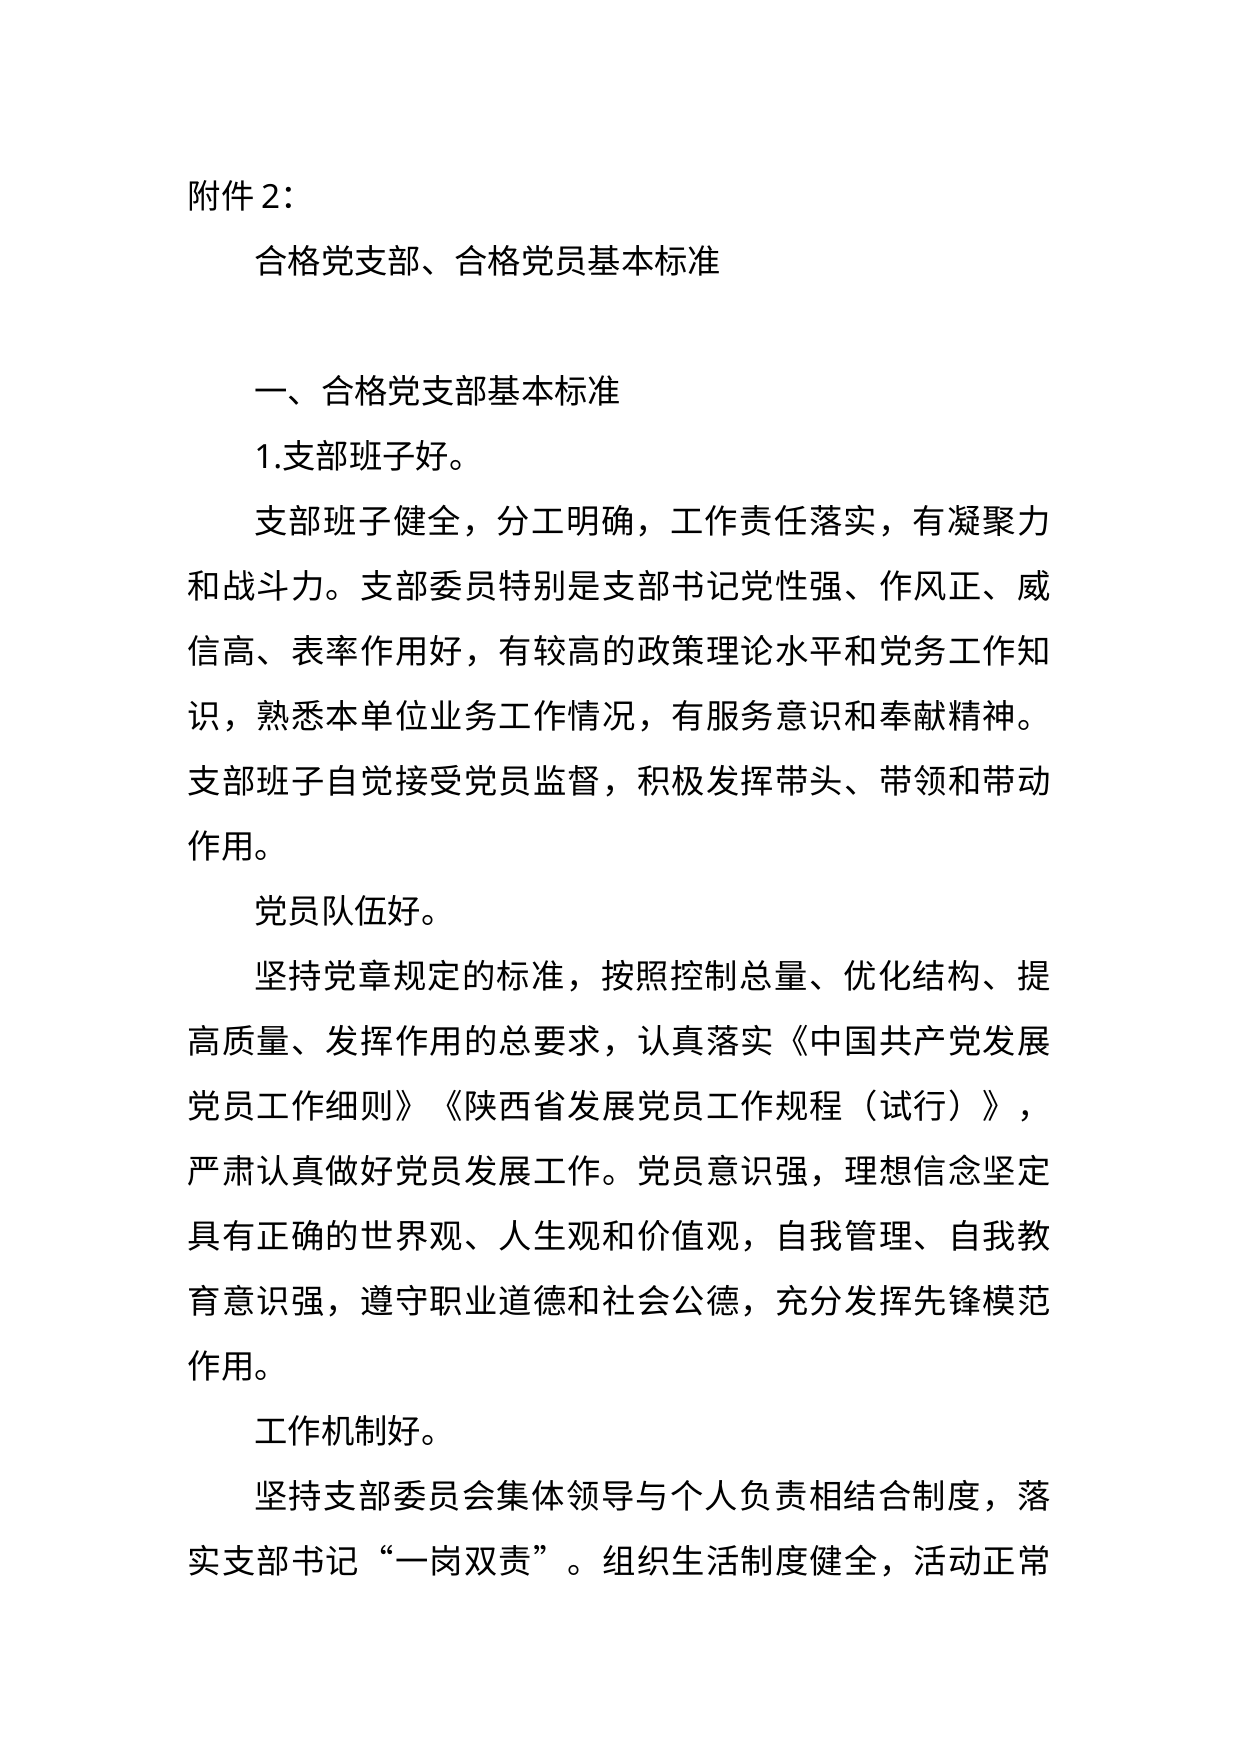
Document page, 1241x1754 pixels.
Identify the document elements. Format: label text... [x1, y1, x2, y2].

text 坚持党章规定的标准，按照控制总量、优化结构、提高质量、发挥作用的总要求，认真落实《中国共产党发展党员工作细则》《陕西省发展党员工作规程（试行）》，严肃认真做好党员发展工作。党员意识强，理想信念坚定，具有正确的世界观、人生观和价值观，自我管理、自我教育意识强，遵守职业道德和社会公德，充分发挥先锋模范作用。 [187, 942, 1053, 1397]
text 一、合格党支部基本标准 [187, 357, 1053, 422]
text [187, 1462, 1053, 1592]
text 附件2： [187, 162, 1053, 227]
text 党员队伍好。 [187, 877, 1053, 942]
text 合格党支部、合格党员基本标准 [187, 227, 1053, 292]
text 支部班子健全，分工明确，工作责任落实，有凝聚力和战斗力。支部委员特别是支部书记党性强、作风正、威信高、表率作用好，有较高的政策理论水平和党务工作知识，熟悉本单位业务工作情况，有服务意识和奉献精神。支部班子自觉接受党员监督，积极发挥带头、带领和带动作用。 [187, 487, 1053, 877]
text 1.支部班子好。 [187, 422, 1053, 487]
text 工作机制好。 [187, 1397, 1053, 1462]
